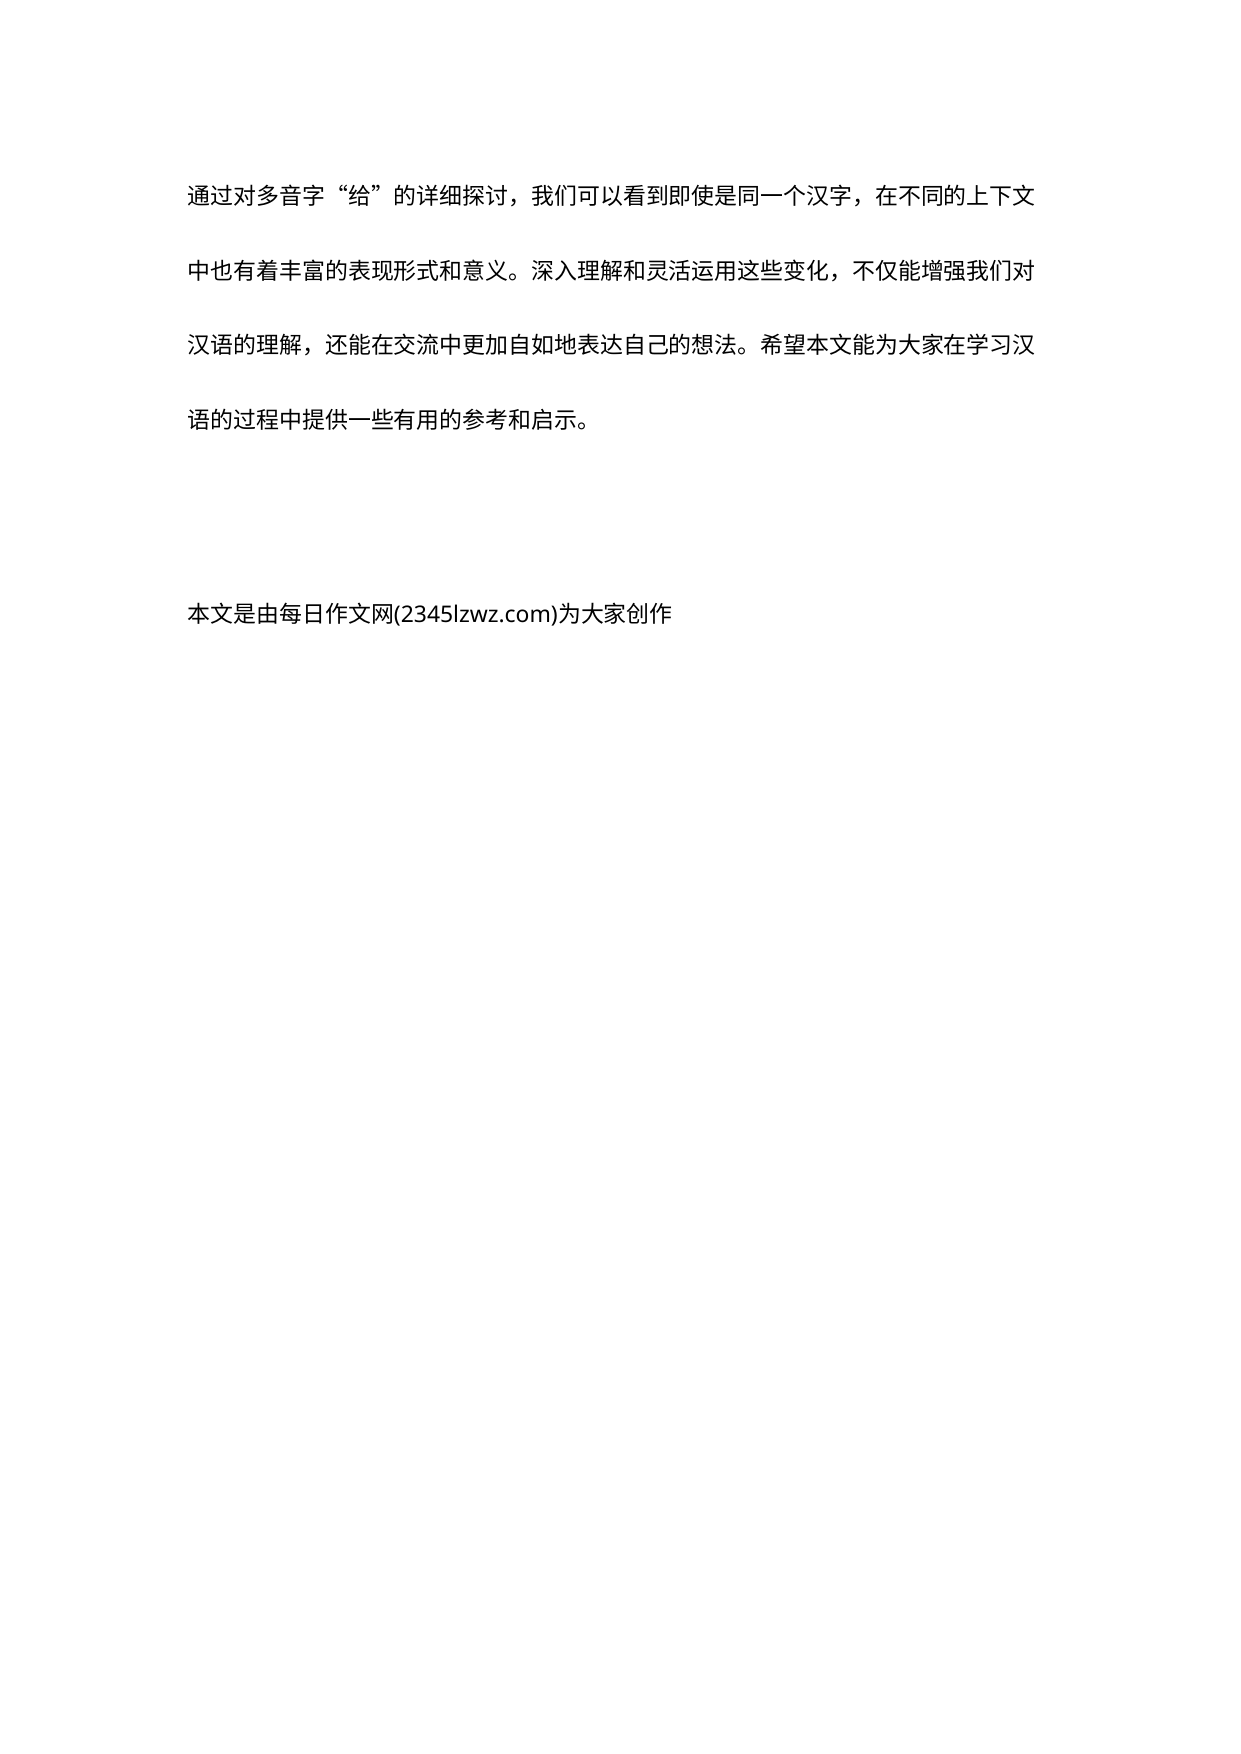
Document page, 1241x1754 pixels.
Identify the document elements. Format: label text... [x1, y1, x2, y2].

text 通过对多音字“给”的详细探讨，我们可以看到即使是同一个汉字，在不同的上下文中也有着丰富的表现形式和意义。深入理解和灵活运用这些变化，不仅能增强我们对汉语的理解，还能在交流中更加自如地表达自己的想法。希望本文能为大家在学习汉语的过程中提供一些有用的参考和启示。 [187, 162, 1053, 451]
text 本文是由每日作文网(2345lzwz.com)为大家创作 [187, 580, 1053, 645]
